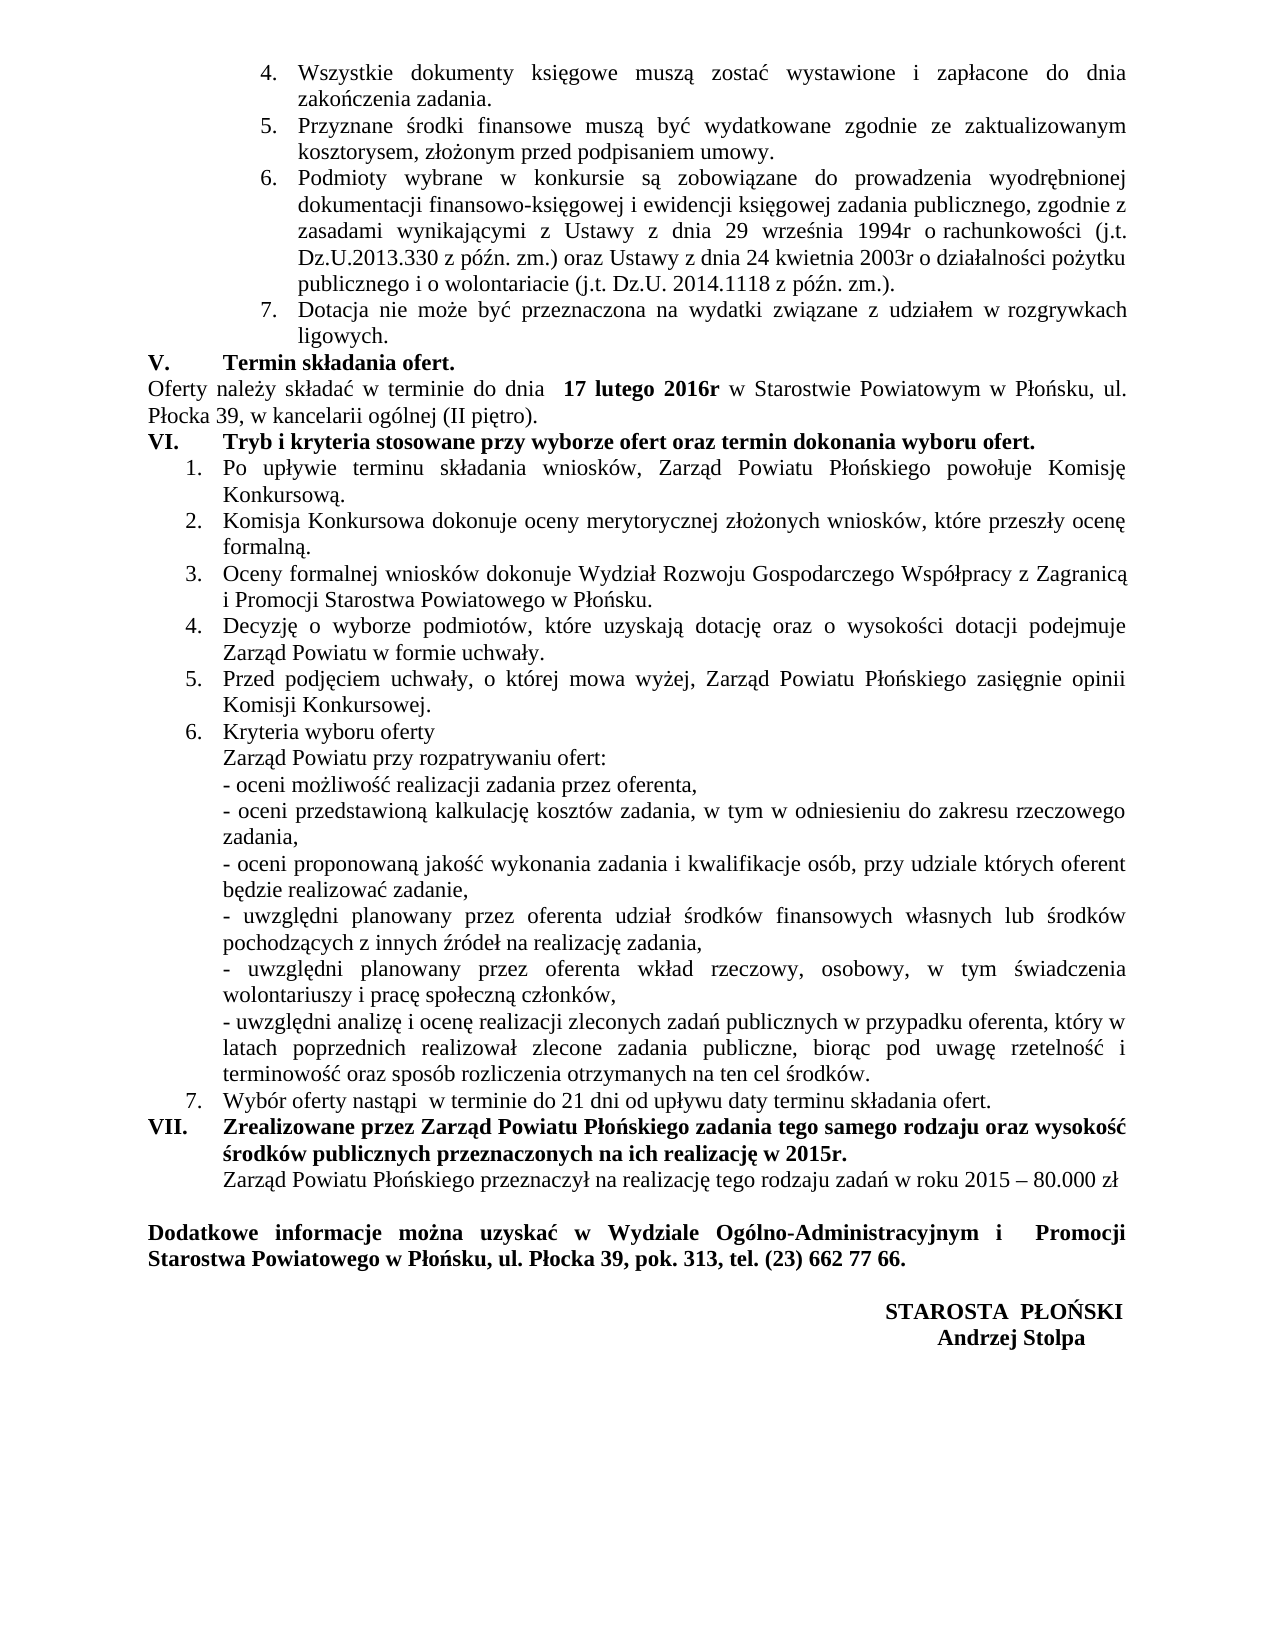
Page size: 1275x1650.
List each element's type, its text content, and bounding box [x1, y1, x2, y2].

list Przed podjęciem uchwały, o której mowa wyżej, Zarząd Powiatu Płońskiego zasięgnie opinii Komisji Konkursowej. [185, 665, 1127, 718]
list Decyzję o wyborze podmiotów, które uzyskają dotację oraz o wysokości dotacji podejmuje Zarząd Powiatu w formie uchwały. [185, 612, 1127, 665]
list Wybór oferty nastąpi w terminie do 21 dni od upływu daty terminu składania ofert. [185, 1087, 1127, 1113]
text Zarząd Powiatu Płońskiego przeznaczył na realizację tego rodzaju zadań w roku 2015 – 80.000 zł [223, 1166, 1127, 1192]
text STAROSTA PŁOŃSKI [811, 1298, 1127, 1324]
list Przyznane środki finansowe muszą być wydatkowane zgodnie ze zaktualizowanym kosztorysem, złożonym przed podpisaniem umowy. [260, 112, 1127, 164]
list Tryb i kryteria stosowane przy wyborze ofert oraz termin dokonania wyboru ofert. [148, 428, 1127, 454]
text Andrzej Stolpa [148, 1324, 1127, 1377]
list Oceny formalnej wniosków dokonuje Wydział Rozwoju Gospodarczego Współpracy z Zagranicą i Promocji Starostwa Powiatowego w Płońsku. [185, 560, 1127, 612]
text - uwzględni planowany przez oferenta udział środków finansowych własnych lub środków pochodzących z innych źródeł na realizację zadania, [223, 902, 1127, 955]
text - oceni przedstawioną kalkulację kosztów zadania, w tym w odniesieniu do zakresu rzeczowego zadania, [223, 797, 1127, 850]
list Kryteria wyboru oferty [185, 718, 1127, 744]
list Komisja Konkursowa dokonuje oceny merytorycznej złożonych wniosków, które przeszły ocenę formalną. [185, 507, 1127, 560]
list Podmioty wybrane w konkursie są zobowiązane do prowadzenia wyodrębnionej dokumentacji finansowo-księgowej i ewidencji księgowej zadania publicznego, zgodnie z zasadami wynikającymi z Ustawy z dnia 29 września 1994r o rachunkowości (j.t. Dz.U.2013.330 z późn. zm.) oraz Ustawy z dnia 24 kwietnia 2003r o działalności pożytku publicznego i o wolontariacie (j.t. Dz.U. 2014.1118 z późn. zm.). [260, 164, 1127, 296]
text - oceni proponowaną jakość wykonania zadania i kwalifikacje osób, przy udziale których oferent będzie realizować zadanie, [223, 850, 1127, 902]
list Po upływie terminu składania wniosków, Zarząd Powiatu Płońskiego powołuje Komisję Konkursową. [185, 454, 1127, 507]
list Wszystkie dokumenty księgowe muszą zostać wystawione i zapłacone do dnia zakończenia zadania. [260, 59, 1127, 112]
text - uwzględni planowany przez oferenta wkład rzeczowy, osobowy, w tym świadczenia wolontariuszy i pracę społeczną członków, [223, 955, 1127, 1008]
text Zarząd Powiatu przy rozpatrywaniu ofert: [223, 744, 1127, 771]
text Dodatkowe informacje można uzyskać w Wydziale Ogólno-Administracyjnym i Promocji Starostwa Powiatowego w Płońsku, ul. Płocka 39, pok. 313, tel. (23) 662 77 66. [148, 1219, 1127, 1271]
list Zrealizowane przez Zarząd Powiatu Płońskiego zadania tego samego rodzaju oraz wysokość środków publicznych przeznaczonych na ich realizację w 2015r. [148, 1113, 1127, 1166]
text Oferty należy składać w terminie do dnia 17 lutego 2016r w Starostwie Powiatowym w Płońsku, ul. Płocka 39, w kancelarii ogólnej (II piętro). [148, 375, 1127, 428]
text - oceni możliwość realizacji zadania przez oferenta, [223, 771, 1127, 797]
list Termin składania ofert. [148, 349, 1127, 375]
text - uwzględni analizę i ocenę realizacji zleconych zadań publicznych w przypadku oferenta, który w latach poprzednich realizował zlecone zadania publiczne, biorąc pod uwagę rzetelność i terminowość oraz sposób rozliczenia otrzymanych na ten cel środków. [223, 1008, 1127, 1087]
list Dotacja nie może być przeznaczona na wydatki związane z udziałem w rozgrywkach ligowych. [260, 296, 1127, 349]
